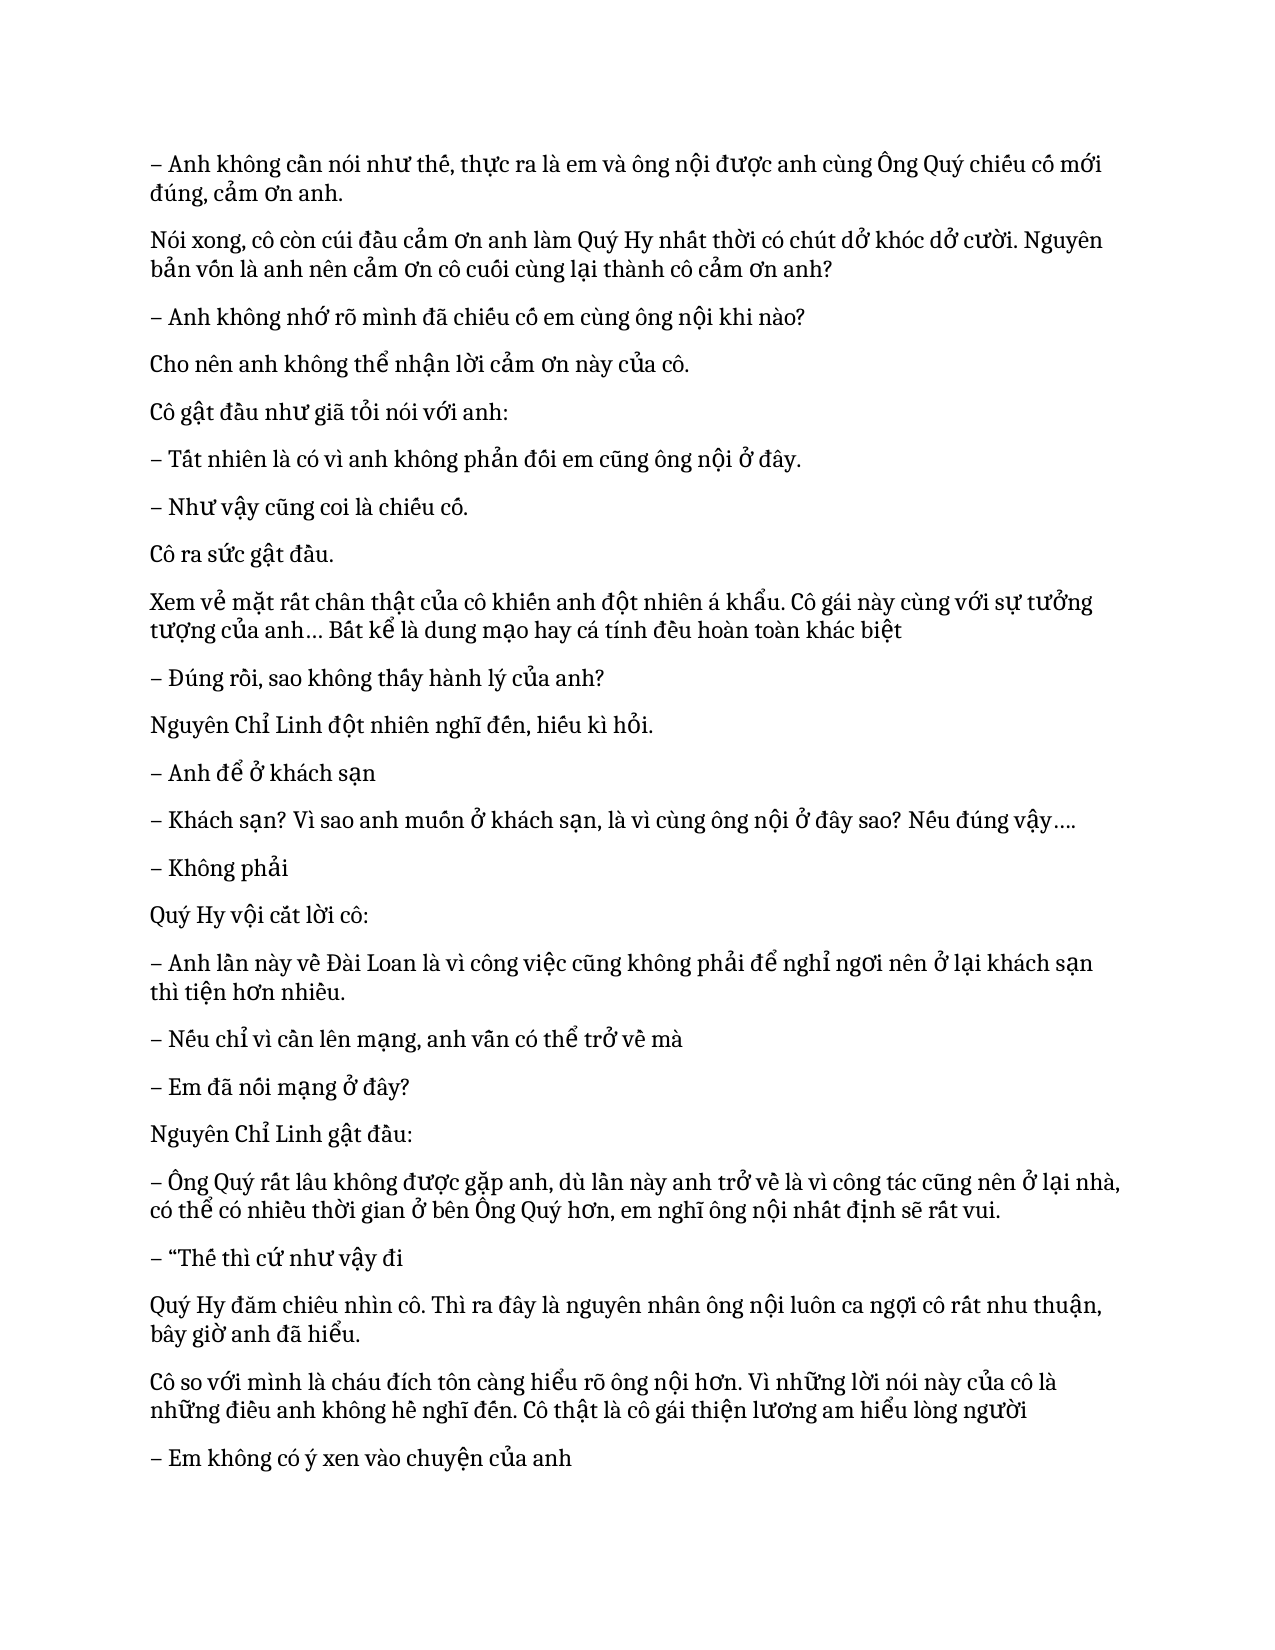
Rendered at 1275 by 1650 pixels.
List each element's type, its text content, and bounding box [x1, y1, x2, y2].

text Nguyên Chỉ Linh đột nhiên nghĩ đến, hiếu kì hỏi. [150, 711, 1125, 740]
text Quý Hy đăm chiêu nhìn cô. Thì ra đây là nguyên nhân ông nội luôn ca ngợi cô rất nhu thuận, bây giờ anh đã hiểu. [150, 1291, 1125, 1349]
text – “Thế thì cứ như vậy đi [150, 1244, 1125, 1272]
text – Anh lần này về Đài Loan là vì công việc cũng không phải để nghỉ ngơi nên ở lại khách sạn thì tiện hơn nhiều. [150, 949, 1125, 1006]
text – Đúng rồi, sao không thấy hành lý của anh? [150, 664, 1125, 692]
text – Nếu chỉ vì cần lên mạng, anh vẫn có thể trở về mà [150, 1025, 1125, 1054]
text Xem vẻ mặt rất chân thật của cô khiến anh đột nhiên á khẩu. Cô gái này cùng với sự tưởng tượng của anh… Bất kể là dung mạo hay cá tính đều hoàn toàn khác biệt [150, 587, 1125, 645]
text – Anh không cần nói như thế, thực ra là em và ông nội được anh cùng Ông Quý chiếu cố mới đúng, cảm ơn anh. [150, 150, 1125, 207]
text Cô so với mình là cháu đích tôn càng hiểu rõ ông nội hơn. Vì những lời nói này của cô là những điều anh không hề nghĩ đến. Cô thật là cô gái thiện lương am hiểu lòng người [150, 1367, 1125, 1425]
text – Em không có ý xen vào chuyện của anh [150, 1444, 1125, 1472]
text Nguyên Chỉ Linh gật đầu: [150, 1120, 1125, 1149]
text Nói xong, cô còn cúi đầu cảm ơn anh làm Quý Hy nhất thời có chút dở khóc dở cười. Nguyên bản vốn là anh nên cảm ơn cô cuối cùng lại thành cô cảm ơn anh? [150, 226, 1125, 284]
text Cô gật đầu như giã tỏi nói với anh: [150, 397, 1125, 426]
text Quý Hy vội cắt lời cô: [150, 901, 1125, 930]
text – Anh để ở khách sạn [150, 759, 1125, 787]
text – Em đã nối mạng ở đây? [150, 1072, 1125, 1101]
text – Không phải [150, 854, 1125, 882]
text Cho nên anh không thể nhận lời cảm ơn này của cô. [150, 350, 1125, 379]
text – Anh không nhớ rõ mình đã chiếu cố em cùng ông nội khi nào? [150, 302, 1125, 331]
text – Khách sạn? Vì sao anh muốn ở khách sạn, là vì cùng ông nội ở đây sao? Nếu đúng vậy…. [150, 806, 1125, 835]
text – Tất nhiên là có vì anh không phản đối em cũng ông nội ở đây. [150, 445, 1125, 474]
text – Như vậy cũng coi là chiếu cố. [150, 492, 1125, 521]
text – Ông Quý rất lâu không được gặp anh, dù lần này anh trở về là vì công tác cũng nên ở lại nhà, có thể có nhiều thời gian ở bên Ông Quý hơn, em nghĩ ông nội nhất định sẽ rất vui. [150, 1167, 1125, 1225]
text Cô ra sức gật đầu. [150, 540, 1125, 569]
